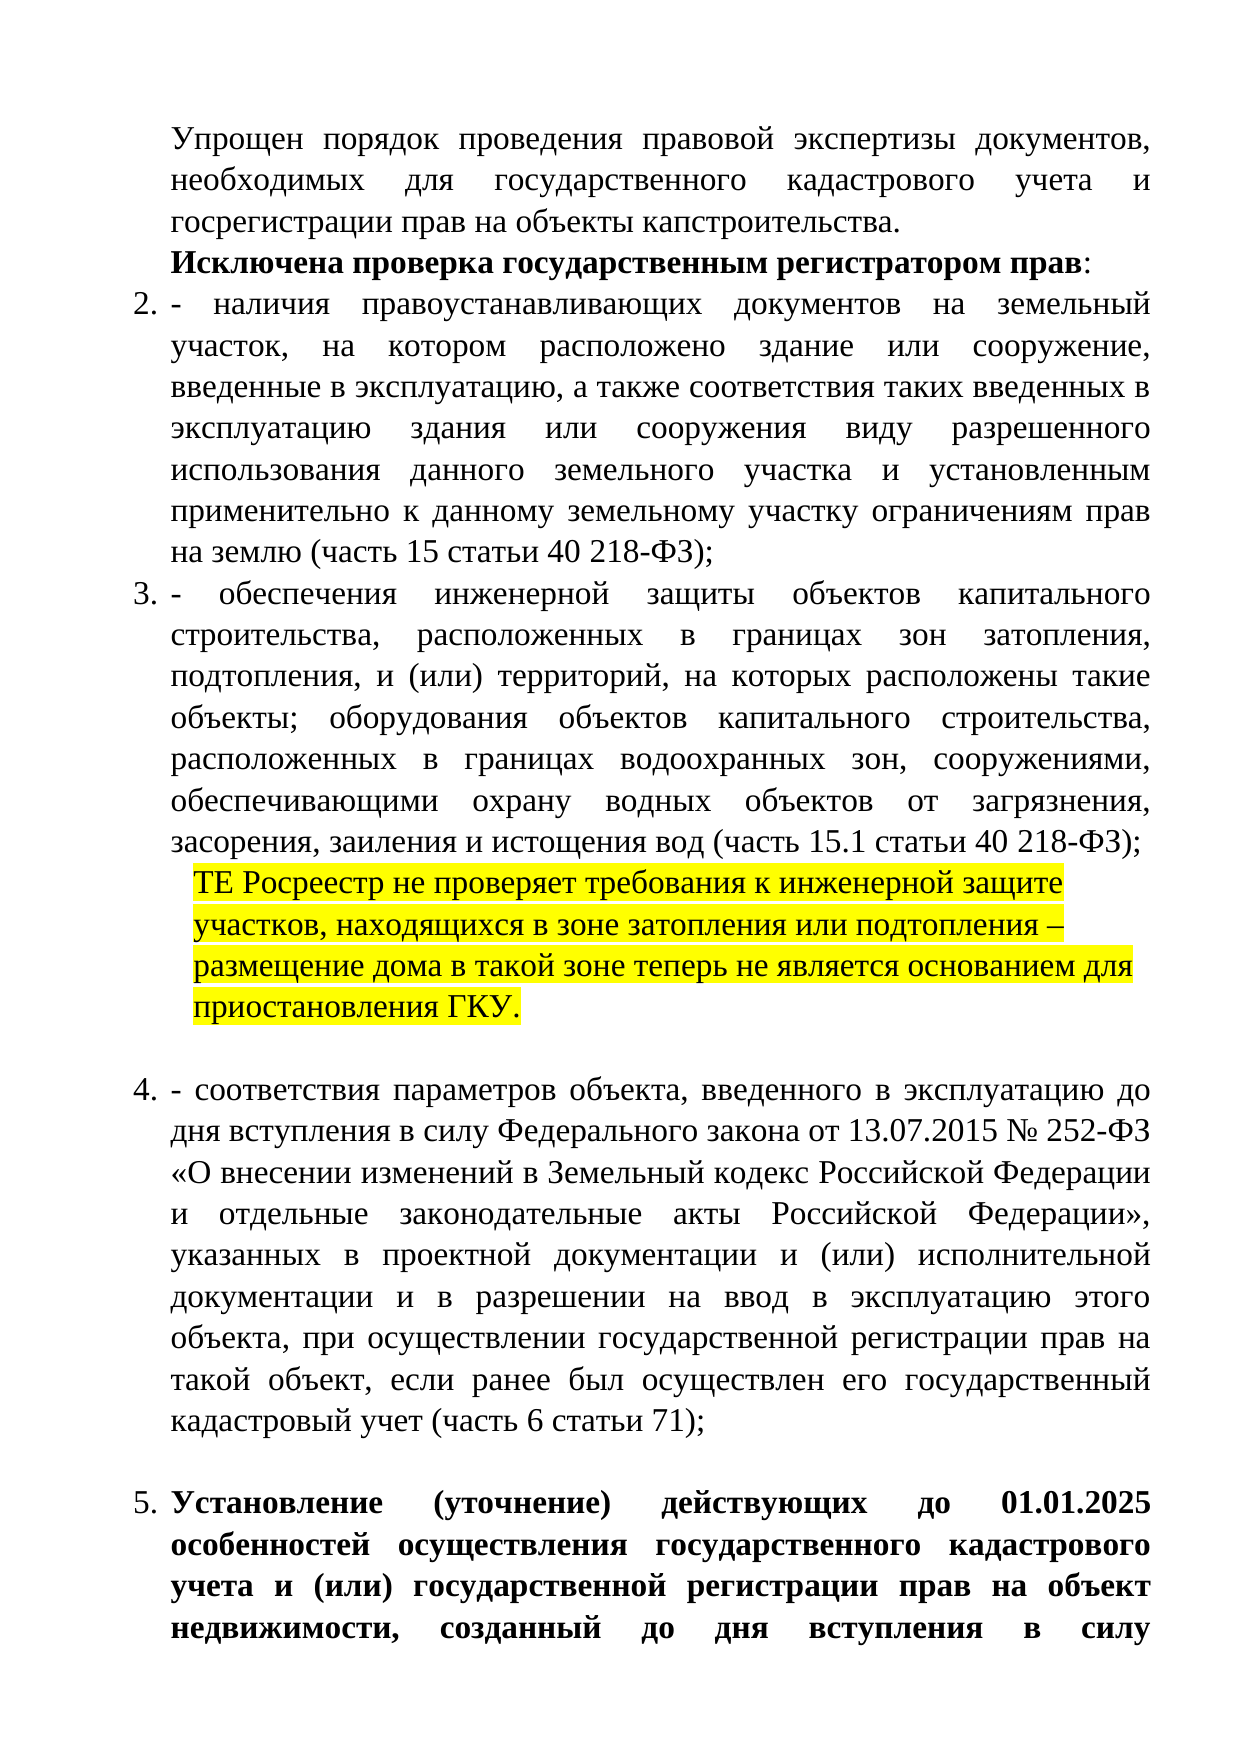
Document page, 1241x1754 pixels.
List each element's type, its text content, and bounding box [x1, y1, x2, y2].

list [133, 1483, 1152, 1645]
list Исключена проверка государственным регистратором прав: [170, 242, 1152, 281]
list - обеспечения инженерной защиты объектов капитального строительства, расположенных в границах зон затопления, подтопления, и (или) территорий, на которых расположены такие объекты; оборудования объектов капитального строительства, расположенных в границах водоохранных зон, сооружениями, обеспечивающими охрану водных объектов от загрязнения, засорения, заиления и истощения вод (часть 15.1 статьи 40 218-ФЗ); [133, 573, 1152, 859]
list ТЕ Росреестр не проверяет требования к инженерной защите участков, находящихся в зоне затопления или подтопления – размещение дома в такой зоне теперь не является основанием для приостановления ГКУ. [193, 862, 1152, 1025]
list - наличия правоустанавливающих документов на земельный участок, на котором расположено здание или сооружение, введенные в эксплуатацию, а также соответствия таких введенных в эксплуатацию здания или сооружения виду разрешенного использования данного земельного участка и установленным применительно к данному земельному участку ограничениям прав на землю (часть 15 статьи 40 218-ФЗ); [133, 283, 1152, 570]
list Упрощен порядок проведения правовой экспертизы документов, необходимых для государственного кадастрового учета и госрегистрации прав на объекты капстроительства. [170, 118, 1152, 239]
list - соответствия параметров объекта, введенного в эксплуатацию до дня вступления в силу Федерального закона от 13.07.2015 № 252-ФЗ «О внесении изменений в Земельный кодекс Российской Федерации и отдельные законодательные акты Российской Федерации», указанных в проектной документации и (или) исполнительной документации и в разрешении на ввод в эксплуатацию этого объекта, при осуществлении государственной регистрации прав на такой объект, если ранее был осуществлен его государственный кадастровый учет (часть 6 статьи 71); [133, 1069, 1152, 1438]
